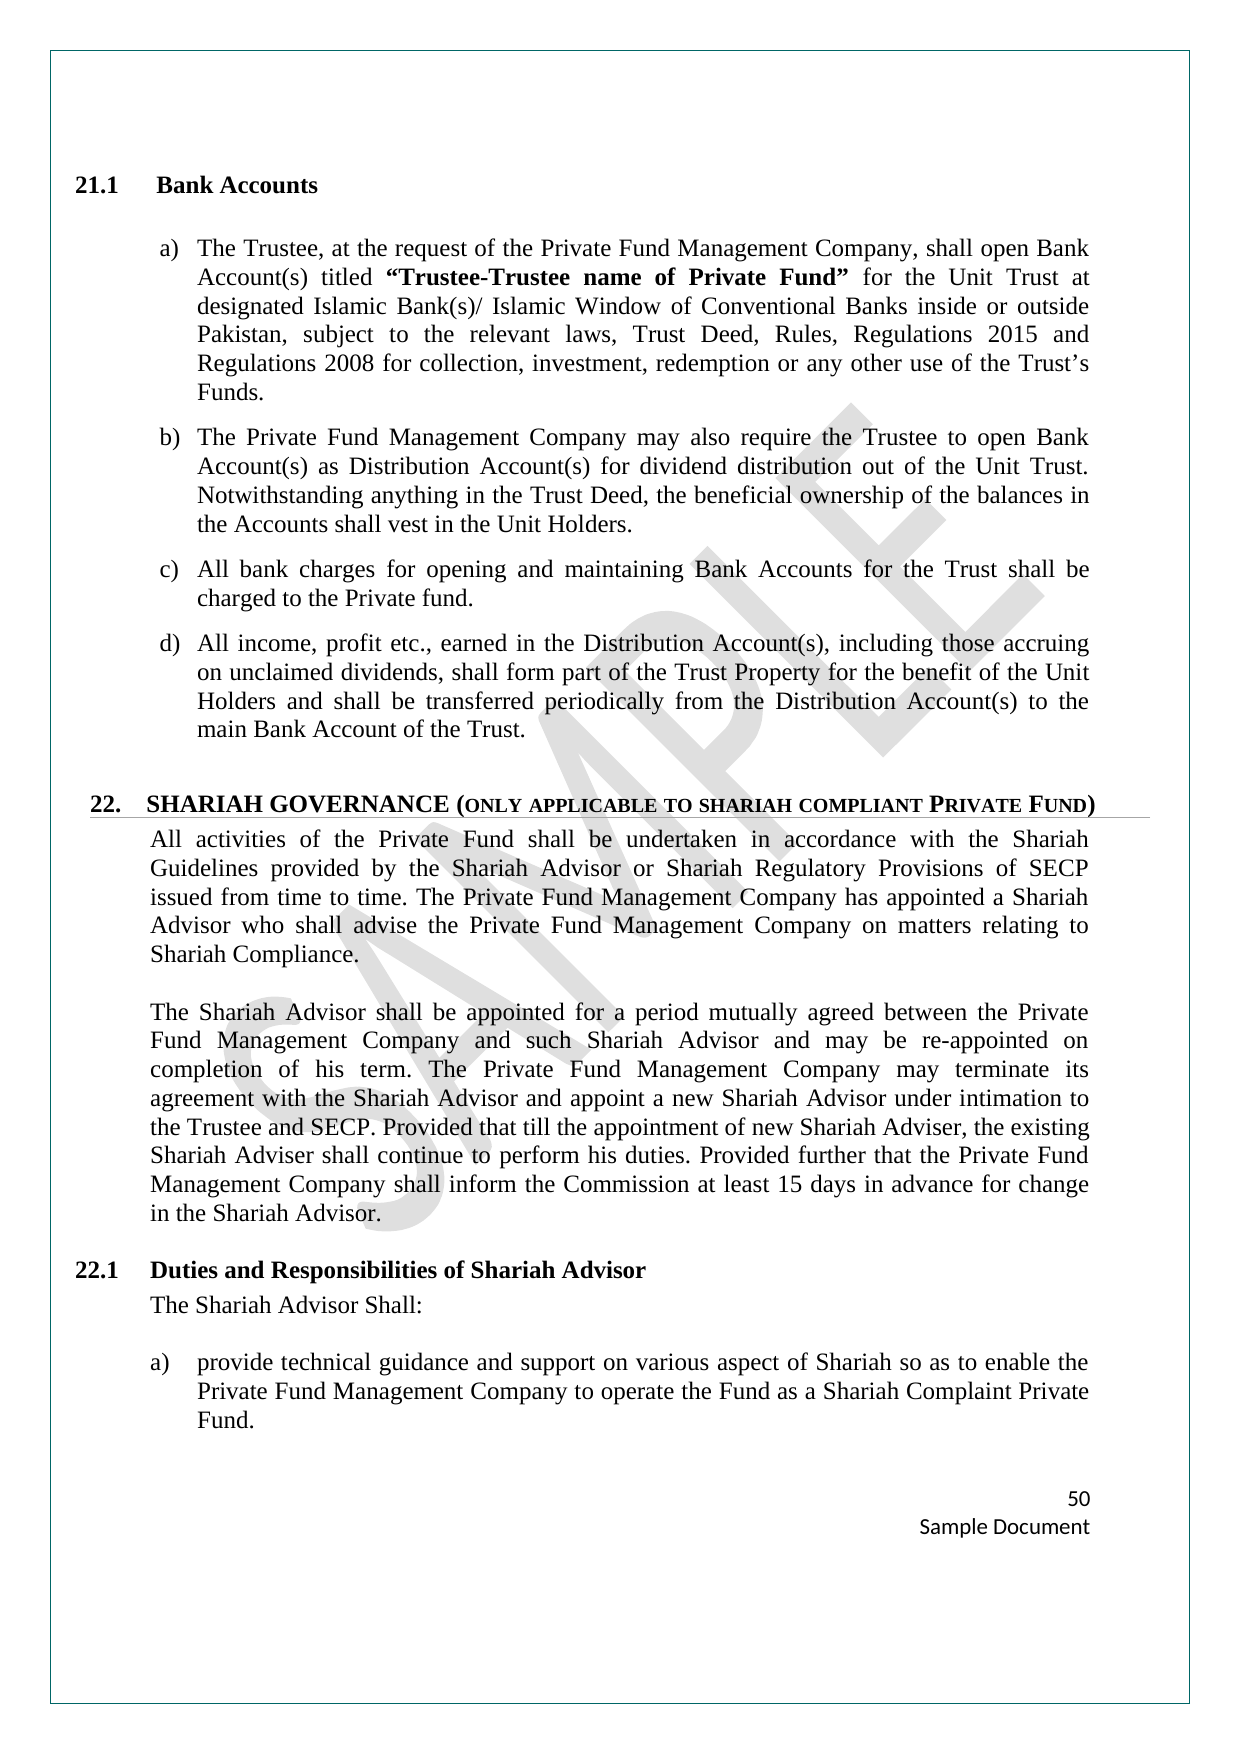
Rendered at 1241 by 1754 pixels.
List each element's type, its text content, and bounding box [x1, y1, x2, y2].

text All activities of the Private Fund shall be undertaken in accordance with the Shariah Guidelines provided by the Shariah Advisor or Shariah Regulatory Provisions of SECP issued from time to time. The Private Fund Management Company has appointed a Shariah Advisor who shall advise the Private Fund Management Company on matters relating to Shariah Compliance. [150, 824, 1090, 968]
list All bank charges for opening and maintaining Bank Accounts for the Trust shall be charged to the Private fund. [159, 554, 1090, 612]
list All income, profit etc., earned in the Distribution Account(s), including those accruing on unclaimed dividends, shall form part of the Trust Property for the benefit of the Unit Holders and shall be transferred periodically from the Distribution Account(s) to the main Bank Account of the Trust. [159, 628, 1090, 743]
list The Private Fund Management Company may also require the Trustee to open Bank Account(s) as Distribution Account(s) for dividend distribution out of the Unit Trust. Notwithstanding anything in the Trust Deed, the beneficial ownership of the balances in the Accounts shall vest in the Unit Holders. [159, 422, 1090, 537]
list provide technical guidance and support on various aspect of Shariah so as to enable the Private Fund Management Company to operate the Fund as a Shariah Complaint Private Fund. [150, 1347, 1090, 1434]
text The Shariah Advisor Shall: [150, 1290, 1090, 1319]
subtitle Bank Accounts [75, 170, 1090, 199]
text The Shariah Advisor shall be appointed for a period mutually agreed between the Private Fund Management Company and such Shariah Advisor and may be re-appointed on completion of his term. The Private Fund Management Company may terminate its agreement with the Shariah Advisor and appoint a new Shariah Advisor under intimation to the Trustee and SECP. Provided that till the appointment of new Shariah Adviser, the existing Shariah Adviser shall continue to perform his duties. Provided further that the Private Fund Management Company shall inform the Commission at least 15 days in advance for change in the Shariah Advisor. [150, 997, 1090, 1227]
list The Trustee, at the request of the Private Fund Management Company, shall open Bank Account(s) titled “Trustee-Trustee name of Private Fund” for the Unit Trust at designated Islamic Bank(s)/ Islamic Window of Conventional Banks inside or outside Pakistan, subject to the relevant laws, Trust Deed, Rules, Regulations 2015 and Regulations 2008 for collection, investment, redemption or any other use of the Trust’s Funds. [159, 233, 1090, 406]
subtitle Duties and Responsibilities of Shariah Advisor [75, 1256, 1090, 1284]
subtitle SHARIAH GOVERNANCE (only applicable to shariah compliant Private Fund) [90, 789, 1150, 817]
